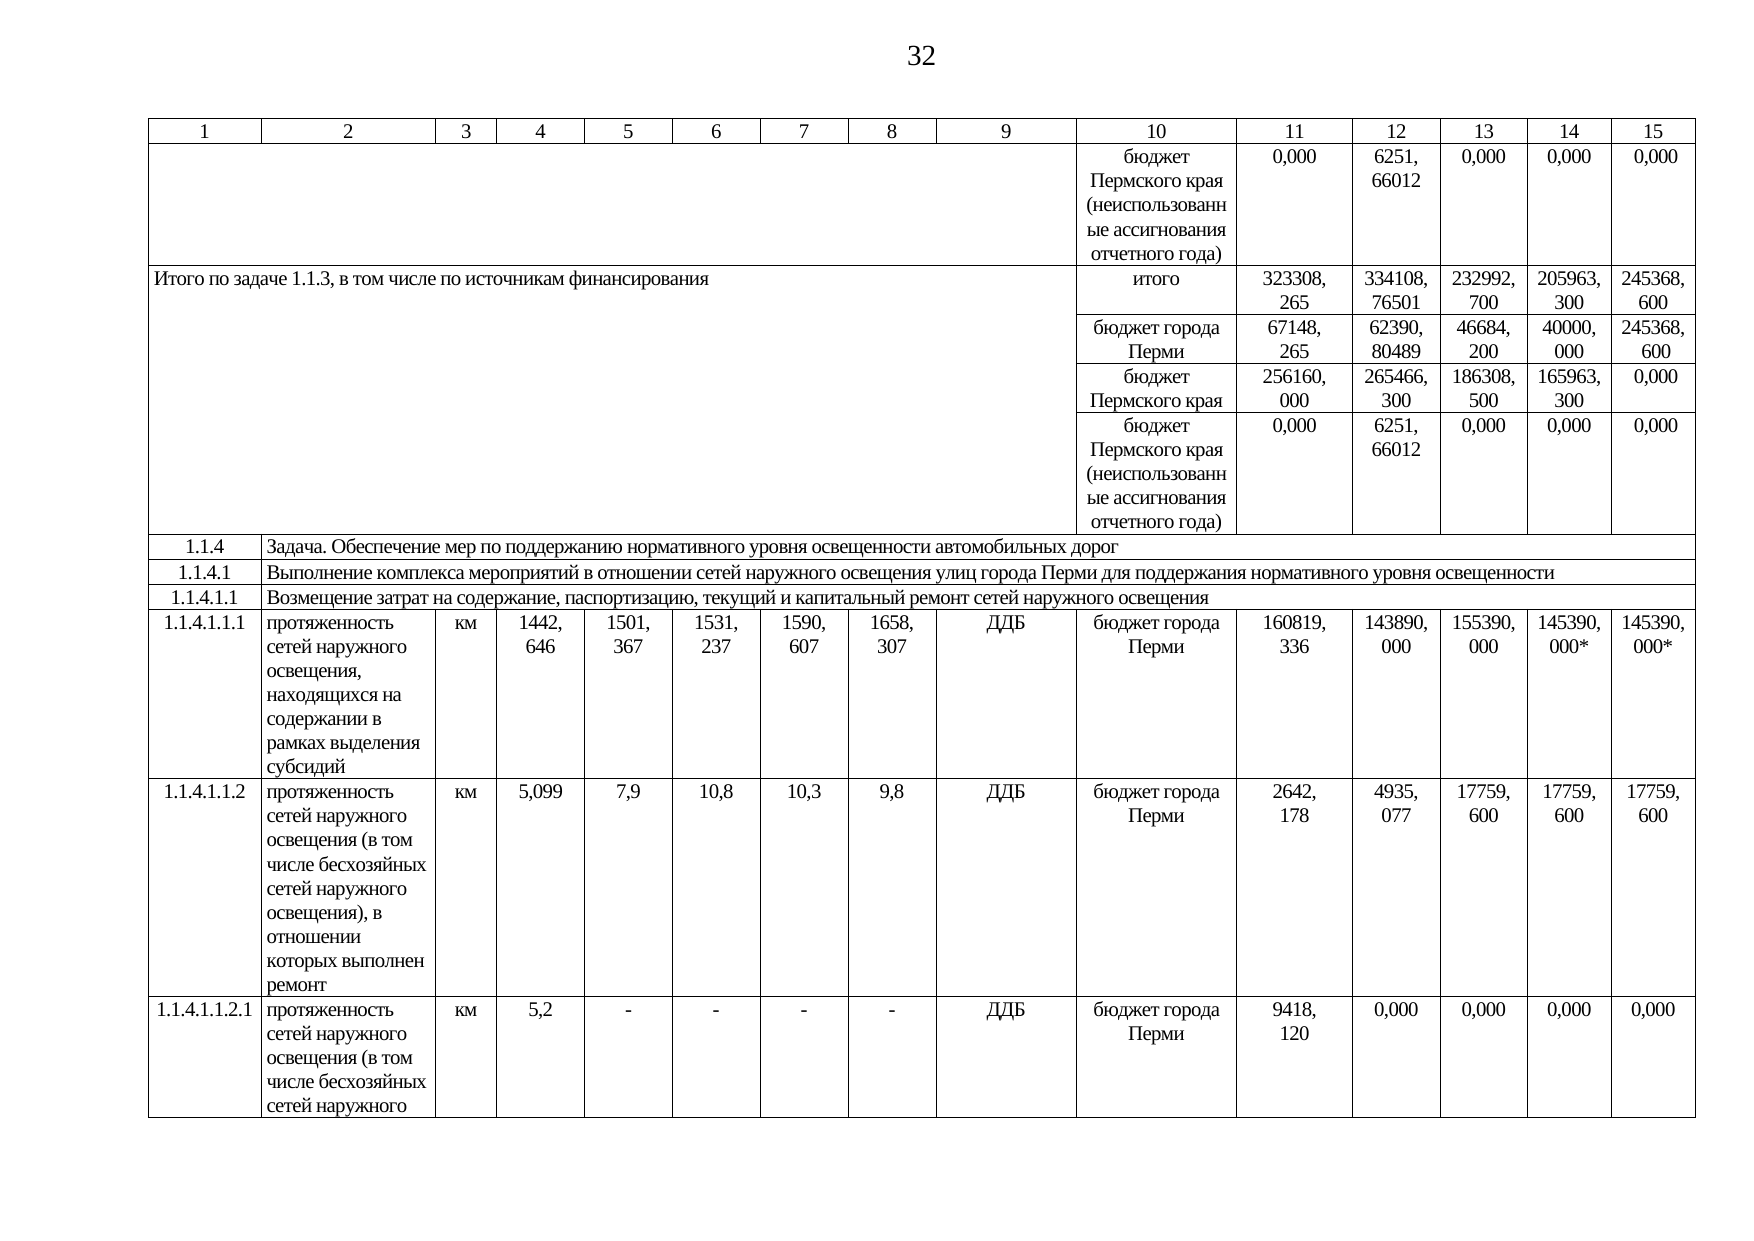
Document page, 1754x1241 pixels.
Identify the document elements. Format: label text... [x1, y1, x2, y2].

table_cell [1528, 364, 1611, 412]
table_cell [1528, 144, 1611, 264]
table_header 2 [262, 119, 435, 143]
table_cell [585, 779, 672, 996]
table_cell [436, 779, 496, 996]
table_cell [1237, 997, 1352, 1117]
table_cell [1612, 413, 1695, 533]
table_header 6 [673, 119, 760, 143]
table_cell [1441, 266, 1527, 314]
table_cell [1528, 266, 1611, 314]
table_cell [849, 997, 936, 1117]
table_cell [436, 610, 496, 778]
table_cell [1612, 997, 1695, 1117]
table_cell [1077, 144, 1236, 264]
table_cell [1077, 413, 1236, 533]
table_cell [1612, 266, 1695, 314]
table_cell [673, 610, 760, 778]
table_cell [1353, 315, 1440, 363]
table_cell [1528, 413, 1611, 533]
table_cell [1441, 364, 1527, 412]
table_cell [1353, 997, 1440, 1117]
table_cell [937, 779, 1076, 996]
table_header 1 [149, 119, 261, 143]
table_header 14 [1528, 119, 1611, 143]
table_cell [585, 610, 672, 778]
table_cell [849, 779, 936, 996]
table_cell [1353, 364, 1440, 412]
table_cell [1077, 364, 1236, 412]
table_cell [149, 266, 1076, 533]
table_header 3 [436, 119, 496, 143]
table_header 11 [1237, 119, 1352, 143]
table_header 13 [1441, 119, 1527, 143]
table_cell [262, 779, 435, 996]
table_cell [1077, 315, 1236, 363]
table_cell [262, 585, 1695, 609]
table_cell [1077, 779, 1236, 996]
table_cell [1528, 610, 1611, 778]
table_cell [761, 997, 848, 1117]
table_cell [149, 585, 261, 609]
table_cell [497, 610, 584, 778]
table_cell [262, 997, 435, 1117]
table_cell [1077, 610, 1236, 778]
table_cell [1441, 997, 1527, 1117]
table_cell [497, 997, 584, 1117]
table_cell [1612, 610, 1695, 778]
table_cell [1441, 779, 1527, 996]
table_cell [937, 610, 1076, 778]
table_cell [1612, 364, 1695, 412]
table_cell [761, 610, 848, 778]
table_header 5 [585, 119, 672, 143]
table_header 4 [497, 119, 584, 143]
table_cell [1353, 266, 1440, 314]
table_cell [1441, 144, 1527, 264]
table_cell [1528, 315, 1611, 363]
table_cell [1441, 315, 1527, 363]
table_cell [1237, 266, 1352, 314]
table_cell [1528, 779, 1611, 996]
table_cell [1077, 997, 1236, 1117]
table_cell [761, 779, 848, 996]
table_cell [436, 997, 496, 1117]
table_header 9 [937, 119, 1076, 143]
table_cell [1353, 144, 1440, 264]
table_header 8 [849, 119, 936, 143]
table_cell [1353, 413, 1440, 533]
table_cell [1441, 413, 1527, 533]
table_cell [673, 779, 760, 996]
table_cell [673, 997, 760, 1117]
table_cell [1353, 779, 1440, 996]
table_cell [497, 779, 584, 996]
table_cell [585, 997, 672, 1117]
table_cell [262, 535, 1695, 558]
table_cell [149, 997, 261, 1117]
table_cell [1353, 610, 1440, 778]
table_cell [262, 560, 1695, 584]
table_header 7 [761, 119, 848, 143]
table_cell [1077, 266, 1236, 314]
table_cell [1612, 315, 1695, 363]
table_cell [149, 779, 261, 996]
table_header 10 [1077, 119, 1236, 143]
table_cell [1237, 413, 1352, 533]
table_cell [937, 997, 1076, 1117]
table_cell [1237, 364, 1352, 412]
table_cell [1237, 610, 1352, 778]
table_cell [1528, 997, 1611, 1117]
table_header 15 [1612, 119, 1695, 143]
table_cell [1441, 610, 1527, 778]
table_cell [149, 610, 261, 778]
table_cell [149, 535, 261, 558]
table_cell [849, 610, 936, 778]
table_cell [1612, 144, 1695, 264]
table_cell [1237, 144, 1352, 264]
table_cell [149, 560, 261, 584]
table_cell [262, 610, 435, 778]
table_header 12 [1353, 119, 1440, 143]
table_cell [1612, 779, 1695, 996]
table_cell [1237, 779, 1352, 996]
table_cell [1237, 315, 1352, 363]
